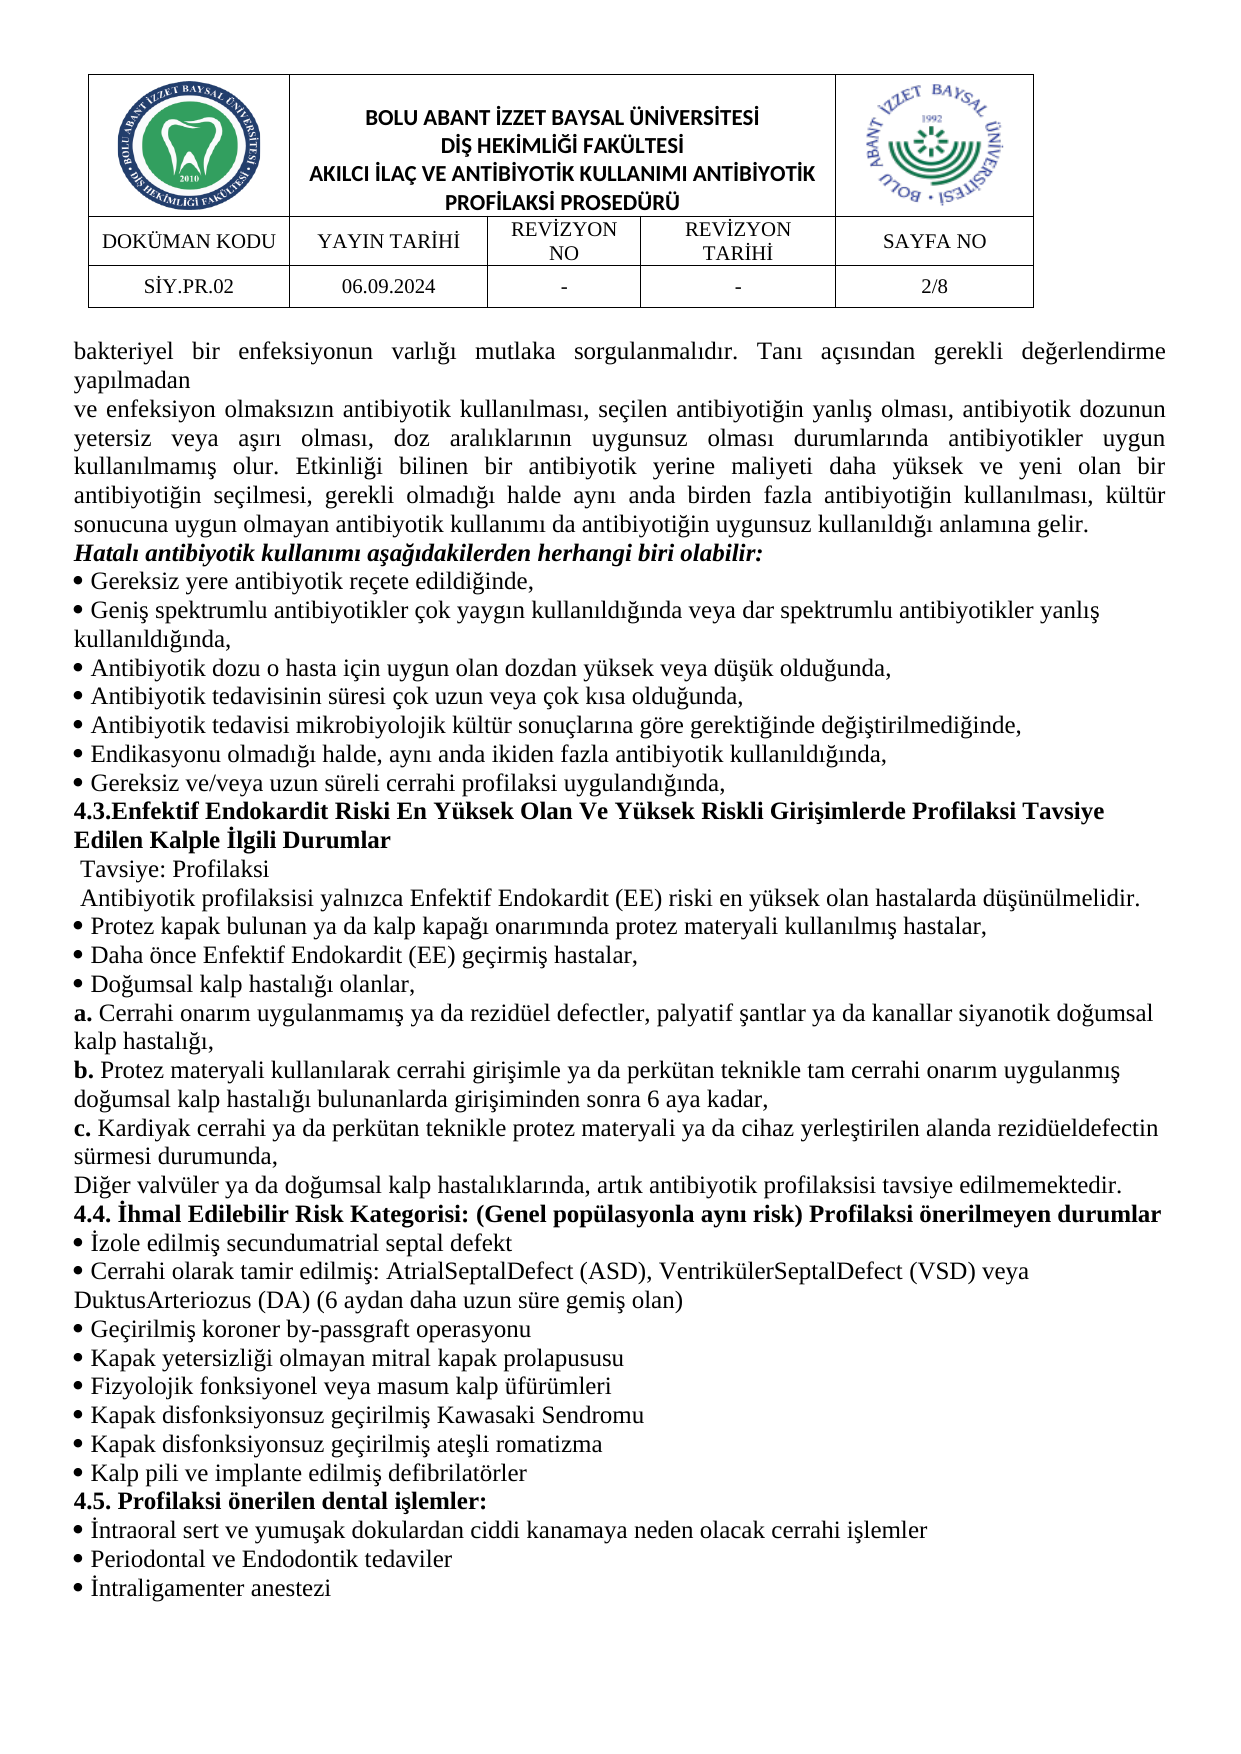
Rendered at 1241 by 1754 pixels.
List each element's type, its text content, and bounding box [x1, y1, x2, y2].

picture [117, 81, 261, 210]
text Hatalı antibiyotik kullanımı aşağıdakilerden herhangi biri olabilir: Gereksiz yere antibiyotik reçete edildiğinde, Geniş spektrumlu antibiyotikler çok yaygın kullanıldığında veya dar spektrumlu antibiyotikler yanlış kullanıldığında, Antibiyotik dozu o hasta için uygun olan dozdan yüksek veya düşük olduğunda, Antibiyotik tedavisinin süresi çok uzun veya çok kısa olduğunda, Antibiyotik tedavisi mikrobiyolojik kültür sonuçlarına göre gerektiğinde değiştirilmediğinde, Endikasyonu olmadığı halde, aynı anda ikiden fazla antibiyotik kullanıldığında, Gereksiz ve/veya uzun süreli cerrahi profilaksi uygulandığında, [74, 538, 1166, 796]
text ve enfeksiyon olmaksızın antibiyotik kullanılması, seçilen antibiyotiğin yanlış olması, antibiyotik dozunun yetersiz veya aşırı olması, doz aralıklarının uygunsuz olması durumlarında antibiyotikler uygun kullanılmamış olur. Etkinliği bilinen bir antibiyotik yerine maliyeti daha yüksek ve yeni olan bir antibiyotiğin seçilmesi, gerekli olmadığı halde aynı anda birden fazla antibiyotiğin kullanılması, kültür sonucuna uygun olmayan antibiyotik kullanımı da antibiyotiğin uygunsuz kullanıldığı anlamına gelir. [74, 394, 1166, 538]
text Antibiyotik profilaksisi yalnızca Enfektif Endokardit (EE) riski en yüksek olan hastalarda düşünülmelidir. Protez kapak bulunan ya da kalp kapağı onarımında protez materyali kullanılmış hastalar, Daha önce Enfektif Endokardit (EE) geçirmiş hastalar, Doğumsal kalp hastalığı olanlar, a. Cerrahi onarım uygulanmamış ya da rezidüel defectler, palyatif şantlar ya da kanallar siyanotik doğumsal kalp hastalığı, b. Protez materyali kullanılarak cerrahi girişimle ya da perkütan teknikle tam cerrahi onarım uygulanmış doğumsal kalp hastalığı bulunanlarda girişiminden sonra 6 aya kadar, c. Kardiyak cerrahi ya da perkütan teknikle protez materyali ya da cihaz yerleştirilen alanda rezidüeldefectin sürmesi durumunda, Diğer valvüler ya da doğumsal kalp hastalıklarında, artık antibiyotik profilaksisi tavsiye edilmemektedir. [74, 883, 1166, 1199]
text Tavsiye: Profilaksi [74, 854, 1166, 883]
picture [865, 83, 1005, 207]
text 4.3.Enfektif Endokardit Riski En Yüksek Olan Ve Yüksek Riskli Girişimlerde Profilaksi Tavsiye Edilen Kalple İlgili Durumlar [74, 796, 1166, 854]
